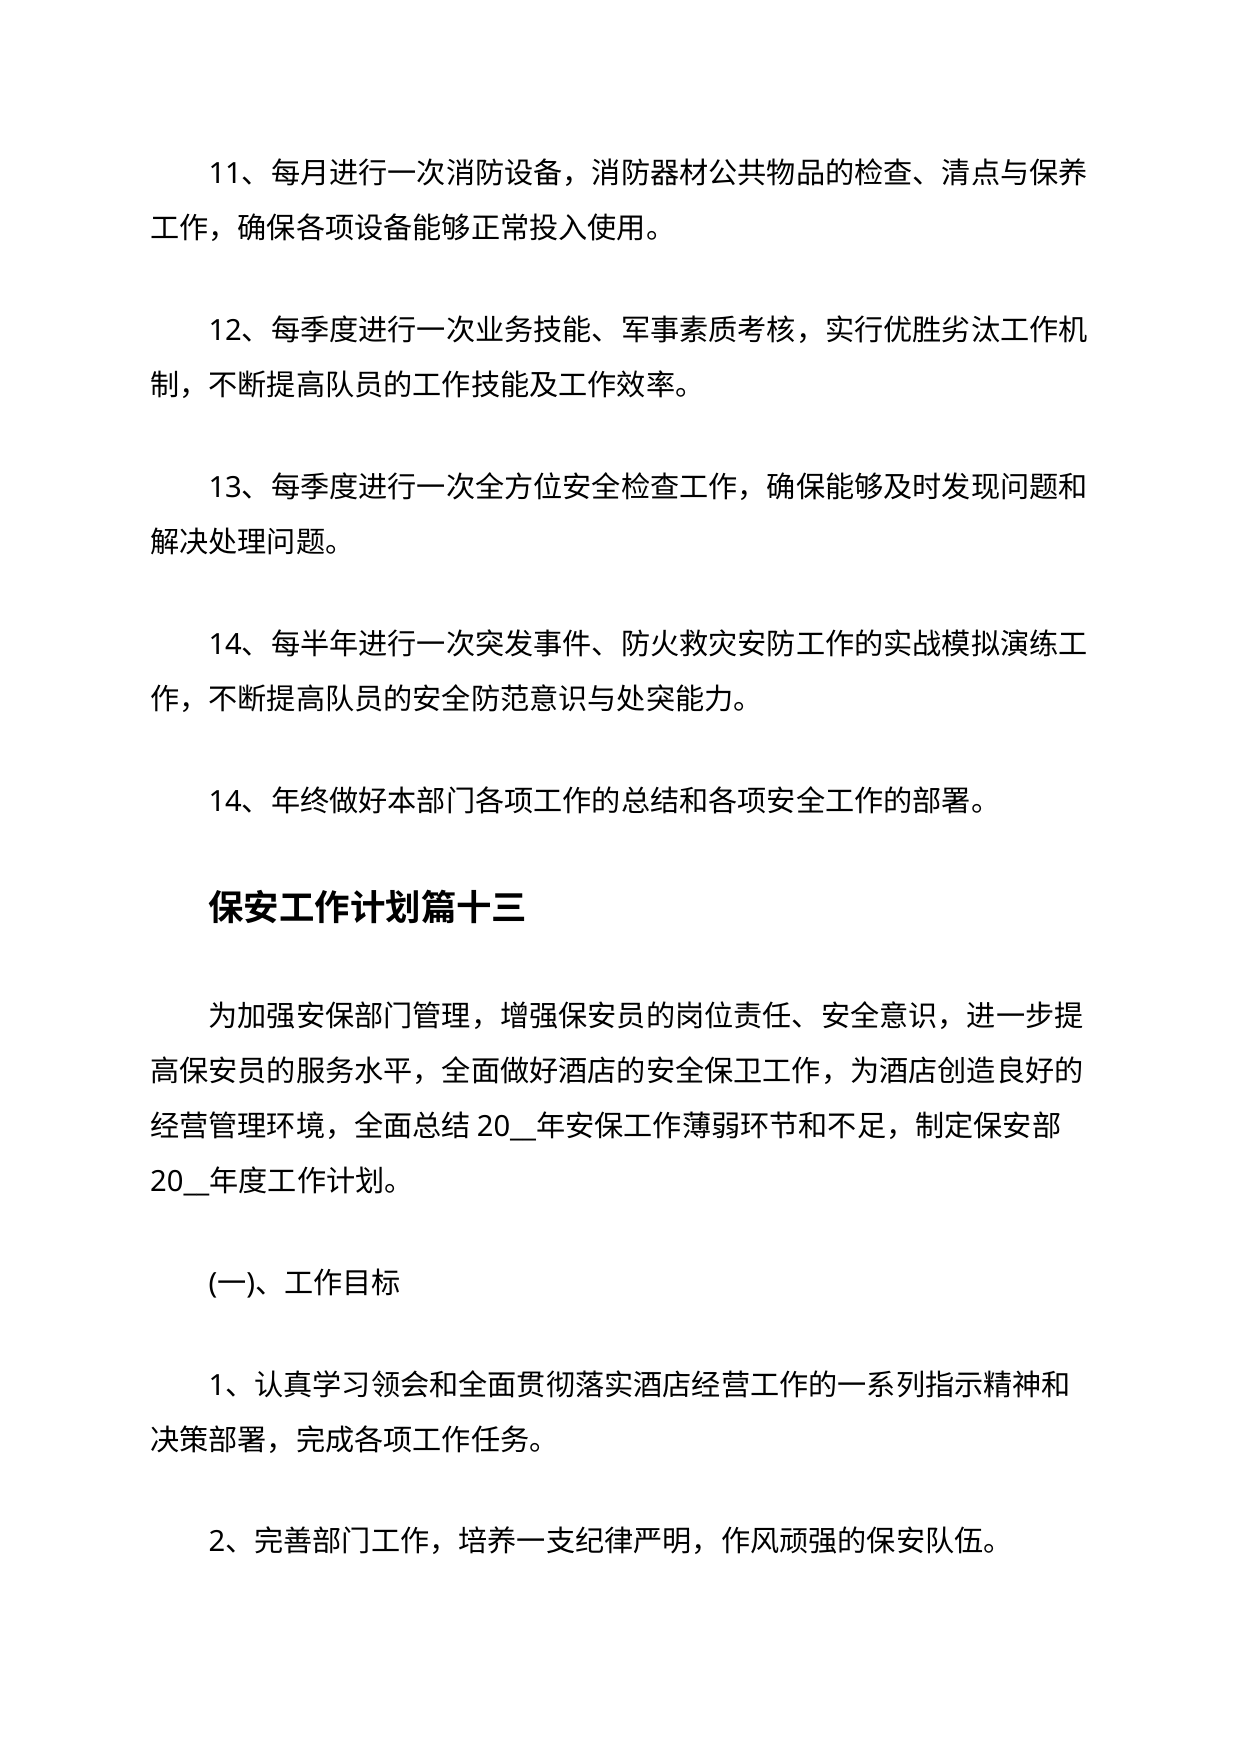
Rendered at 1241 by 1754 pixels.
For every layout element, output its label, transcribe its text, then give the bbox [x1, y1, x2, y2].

text 1、认真学习领会和全面贯彻落实酒店经营工作的一系列指示精神和决策部署，完成各项工作任务。 [150, 1361, 1090, 1458]
text 11、每月进行一次消防设备，消防器材公共物品的检查、清点与保养工作，确保各项设备能够正常投入使用。 [150, 150, 1090, 247]
text 为加强安保部门管理，增强保安员的岗位责任、安全意识，进一步提高保安员的服务水平，全面做好酒店的安全保卫工作，为酒店创造良好的经营管理环境，全面总结20__年安保工作薄弱环节和不足，制定保安部20__年度工作计划。 [150, 992, 1090, 1200]
text 14、年终做好本部门各项工作的总结和各项安全工作的部署。 [150, 777, 1090, 819]
text 14、每半年进行一次突发事件、防火救灾安防工作的实战模拟演练工作，不断提高队员的安全防范意识与处突能力。 [150, 620, 1090, 718]
text 2、完善部门工作，培养一支纪律严明，作风顽强的保安队伍。 [150, 1518, 1090, 1560]
text 保安工作计划篇十三 [150, 879, 1090, 930]
text (一)、工作目标 [150, 1259, 1090, 1302]
text 12、每季度进行一次业务技能、军事素质考核，实行优胜劣汰工作机制，不断提高队员的工作技能及工作效率。 [150, 307, 1090, 404]
text 13、每季度进行一次全方位安全检查工作，确保能够及时发现问题和解决处理问题。 [150, 463, 1090, 561]
